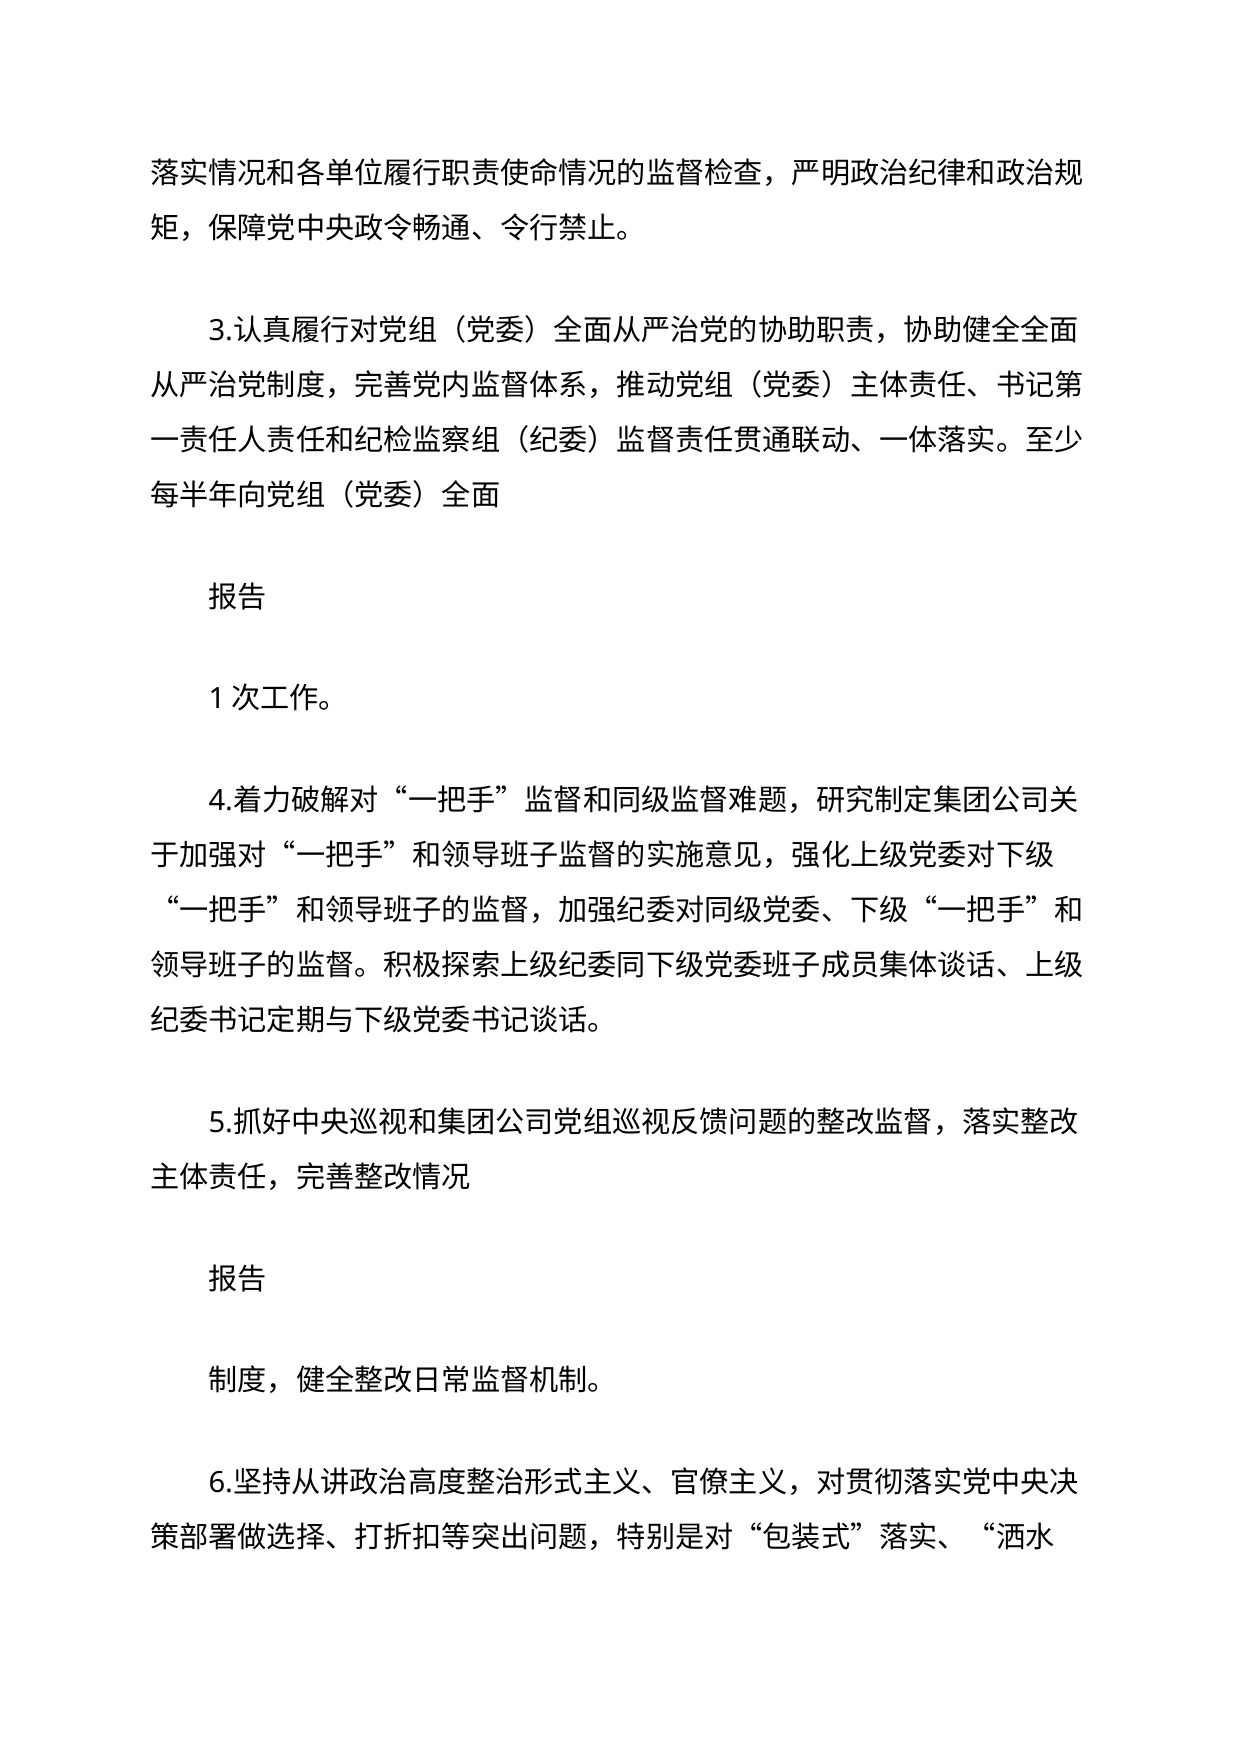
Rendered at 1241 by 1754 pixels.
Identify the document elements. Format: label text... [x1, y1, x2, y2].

text 报告 [150, 573, 1090, 616]
text 1次工作。 [150, 675, 1090, 717]
text 报告 [150, 1255, 1090, 1297]
text 制度，健全整改日常监督机制。 [150, 1357, 1090, 1399]
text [150, 1459, 1090, 1556]
text 3.认真履行对党组（党委）全面从严治党的协助职责，协助健全全面从严治党制度，完善党内监督体系，推动党组（党委）主体责任、书记第一责任人责任和纪检监察组（纪委）监督责任贯通联动、一体落实。至少每半年向党组（党委）全面 [150, 307, 1090, 514]
text 4.着力破解对“一把手”监督和同级监督难题，研究制定集团公司关于加强对“一把手”和领导班子监督的实施意见，强化上级党委对下级“一把手”和领导班子的监督，加强纪委对同级党委、下级“一把手”和领导班子的监督。积极探索上级纪委同下级党委班子成员集体谈话、上级纪委书记定期与下级党委书记谈话。 [150, 777, 1090, 1039]
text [150, 150, 1090, 247]
text 5.抓好中央巡视和集团公司党组巡视反馈问题的整改监督，落实整改主体责任，完善整改情况 [150, 1098, 1090, 1196]
